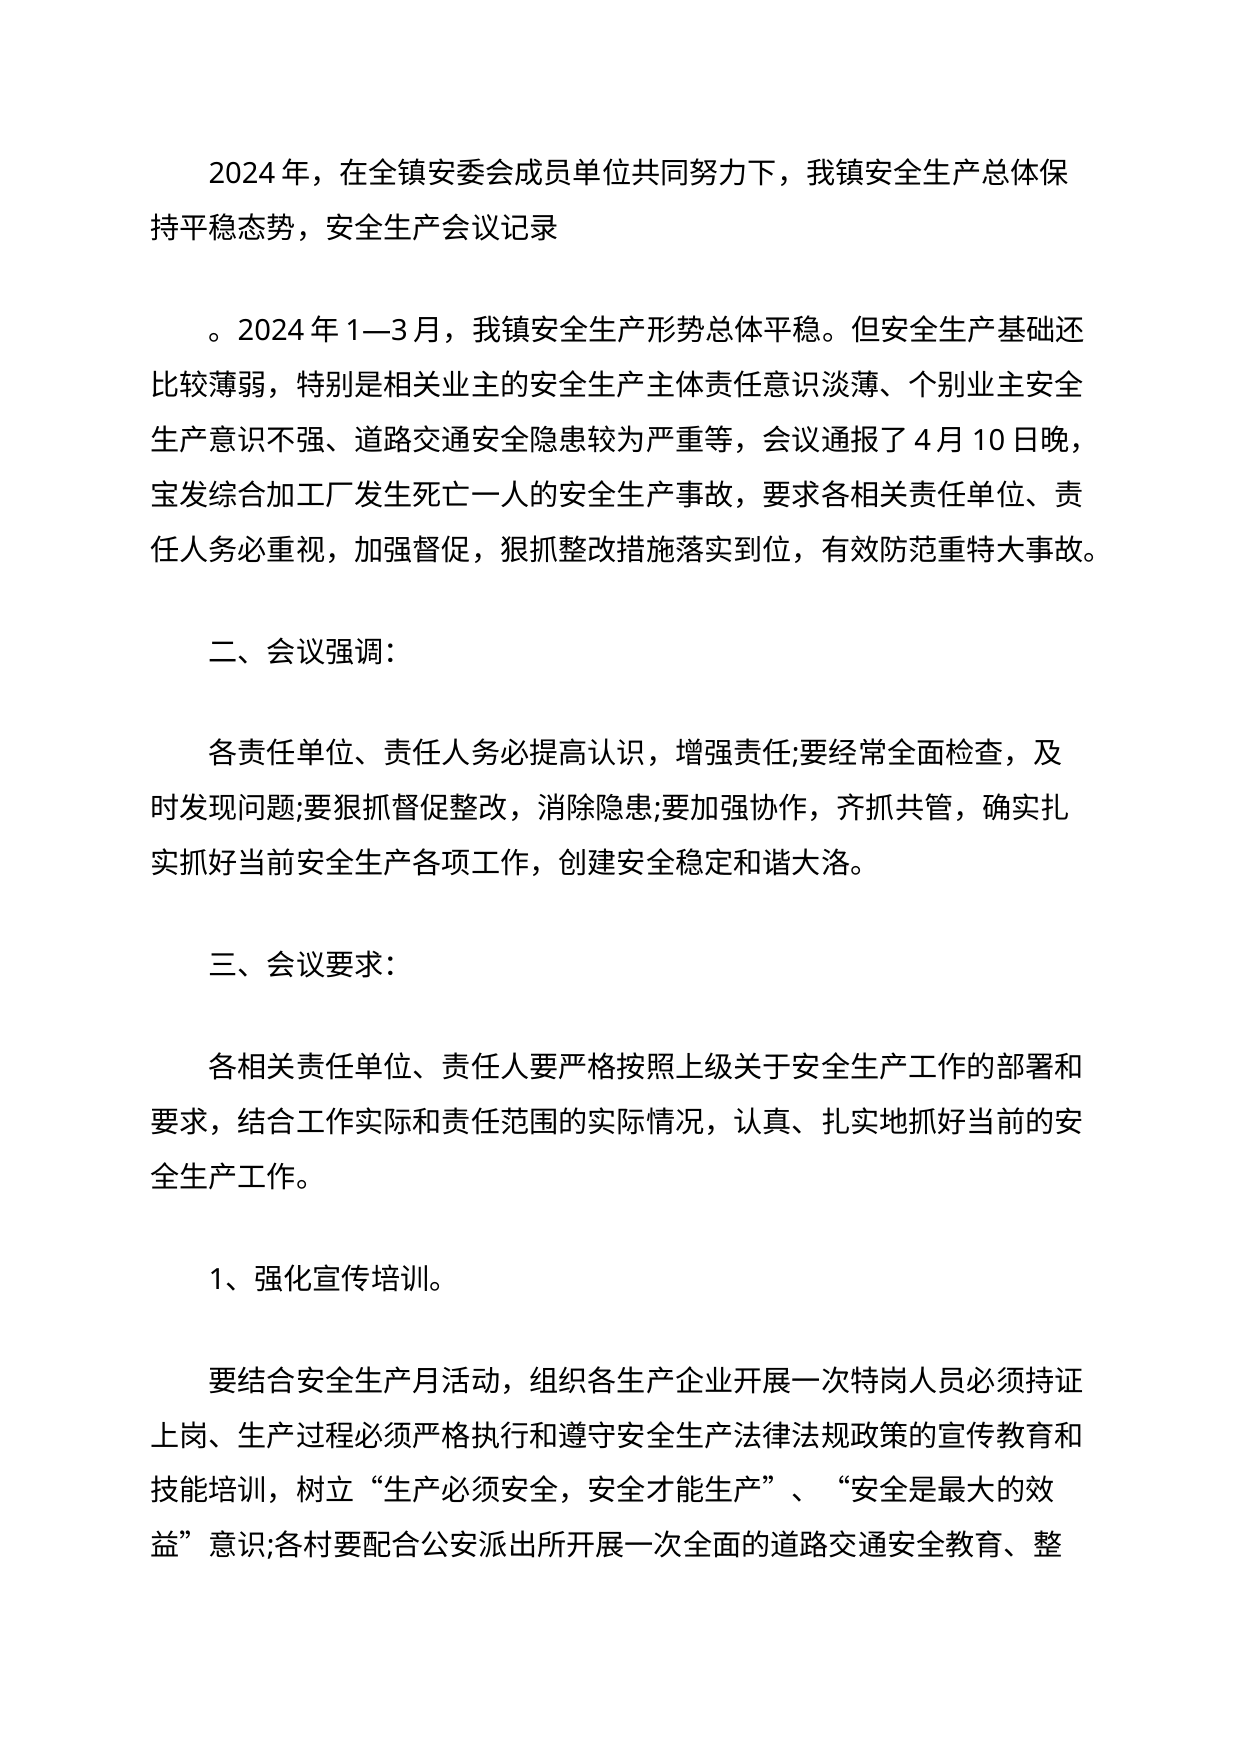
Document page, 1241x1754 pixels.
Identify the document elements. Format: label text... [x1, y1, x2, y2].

text 各相关责任单位、责任人要严格按照上级关于安全生产工作的部署和要求，结合工作实际和责任范围的实际情况，认真、扎实地抓好当前的安全生产工作。 [150, 1044, 1090, 1196]
text 各责任单位、责任人务必提高认识，增强责任;要经常全面检查，及时发现问题;要狠抓督促整改，消除隐患;要加强协作，齐抓共管，确实扎实抓好当前安全生产各项工作，创建安全稳定和谐大洛。 [150, 730, 1090, 882]
text 二、会议强调： [150, 628, 1090, 671]
text 1、强化宣传培训。 [150, 1255, 1090, 1298]
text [150, 1357, 1090, 1564]
text 三、会议要求： [150, 942, 1090, 984]
text 。2024年1—3月，我镇安全生产形势总体平稳。但安全生产基础还比较薄弱，特别是相关业主的安全生产主体责任意识淡薄、个别业主安全生产意识不强、道路交通安全隐患较为严重等，会议通报了4月10日晚，宝发综合加工厂发生死亡一人的安全生产事故，要求各相关责任单位、责任人务必重视，加强督促，狠抓整改措施落实到位，有效防范重特大事故。 [150, 307, 1090, 569]
text 2024年，在全镇安委会成员单位共同努力下，我镇安全生产总体保持平稳态势，安全生产会议记录 [150, 150, 1090, 247]
